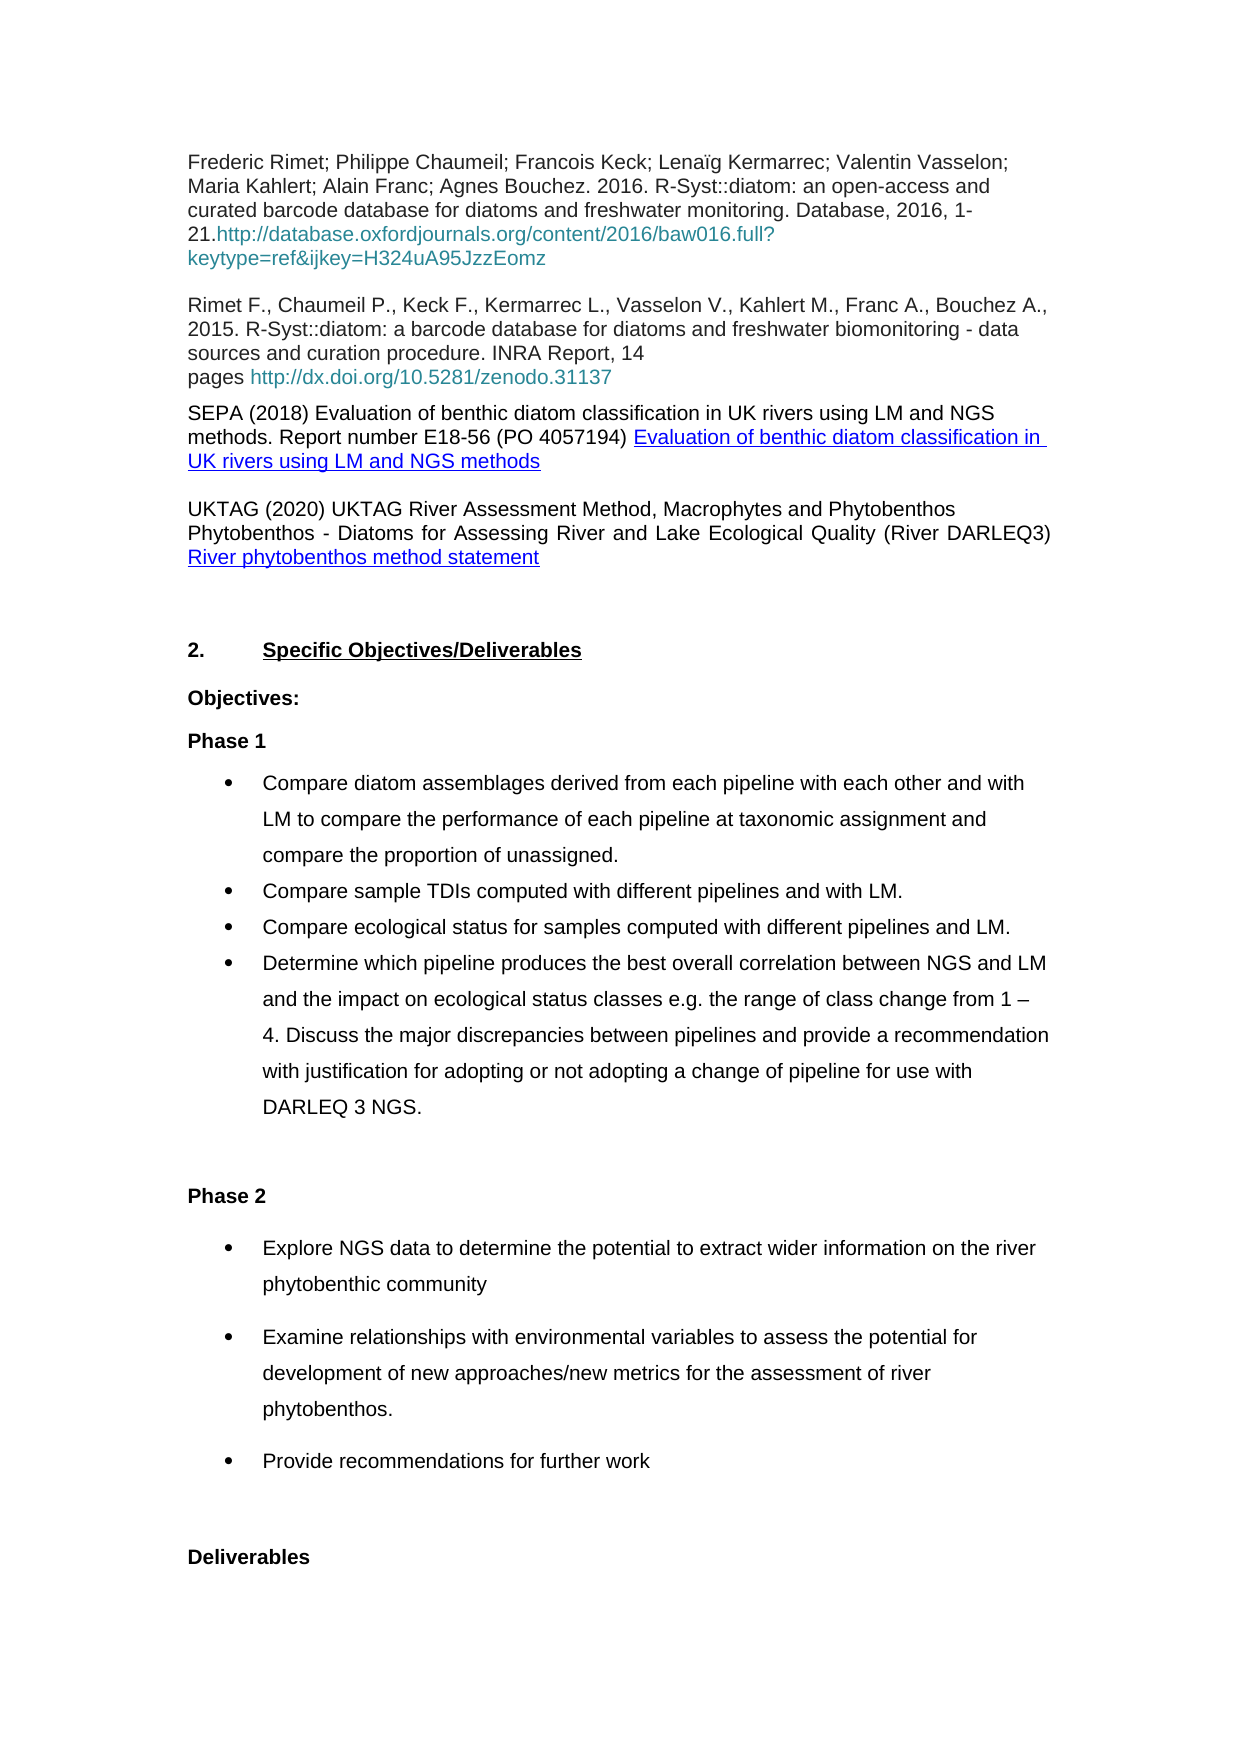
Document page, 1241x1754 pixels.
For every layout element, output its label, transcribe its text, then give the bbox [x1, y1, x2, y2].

list Compare ecological status for samples computed with different pipelines and LM. [225, 915, 1053, 939]
text Phase 1 [187, 729, 1053, 753]
subtitle Specific Objectives/Deliverables [187, 638, 1053, 662]
list Provide recommendations for further work [225, 1449, 1053, 1473]
list Explore NGS data to determine the potential to extract wider information on the river phytobenthic community [225, 1236, 1053, 1296]
list Determine which pipeline produces the best overall correlation between NGS and LM and the impact on ecological status classes e.g. the range of class change from 1 – 4. Discuss the major discrepancies between pipelines and provide a recommendation with justification for adopting or not adopting a change of pipeline for use with DARLEQ 3 NGS. [225, 951, 1053, 1119]
text Phytobenthos - Diatoms for Assessing River and Lake Ecological Quality (River DARLEQ3) River phytobenthos method statement [187, 521, 1053, 569]
text Objectives: [187, 686, 1053, 710]
list Compare diatom assemblages derived from each pipeline with each other and with LM to compare the performance of each pipeline at taxonomic assignment and compare the proportion of unassigned. [225, 771, 1053, 867]
text Deliverables [187, 1544, 1053, 1568]
list Examine relationships with environmental variables to assess the potential for development of new approaches/new metrics for the assessment of river phytobenthos. [225, 1325, 1053, 1421]
text Rimet F., Chaumeil P., Keck F., Kermarrec L., Vasselon V., Kahlert M., Franc A., Bouchez A., 2015. R-Syst::diatom: a barcode database for diatoms and freshwater biomonitoring - data sources and curation procedure. INRA Report, 14 pages http://dx.doi.org/10.5281/zenodo.31137 [187, 293, 1053, 388]
text UKTAG (2020) UKTAG River Assessment Method, Macrophytes and Phytobenthos [187, 497, 1053, 521]
text Frederic Rimet; Philippe Chaumeil; Francois Keck; Lenaïg Kermarrec; Valentin Vasselon; Maria Kahlert; Alain Franc; Agnes Bouchez. 2016. R-Syst::diatom: an open-access and curated barcode database for diatoms and freshwater monitoring. Database, 2016, 1-21.http://database.oxfordjournals.org/content/2016/baw016.full?keytype=ref&ijkey=H324uA95JzzEomz [187, 150, 1053, 270]
list Compare sample TDIs computed with different pipelines and with LM. [225, 879, 1053, 903]
text SEPA (2018) Evaluation of benthic diatom classification in UK rivers using LM and NGS methods. Report number E18-56 (PO 4057194) Evaluation of benthic diatom classification in UK rivers using LM and NGS methods [187, 401, 1053, 473]
text Phase 2 [187, 1183, 1053, 1207]
